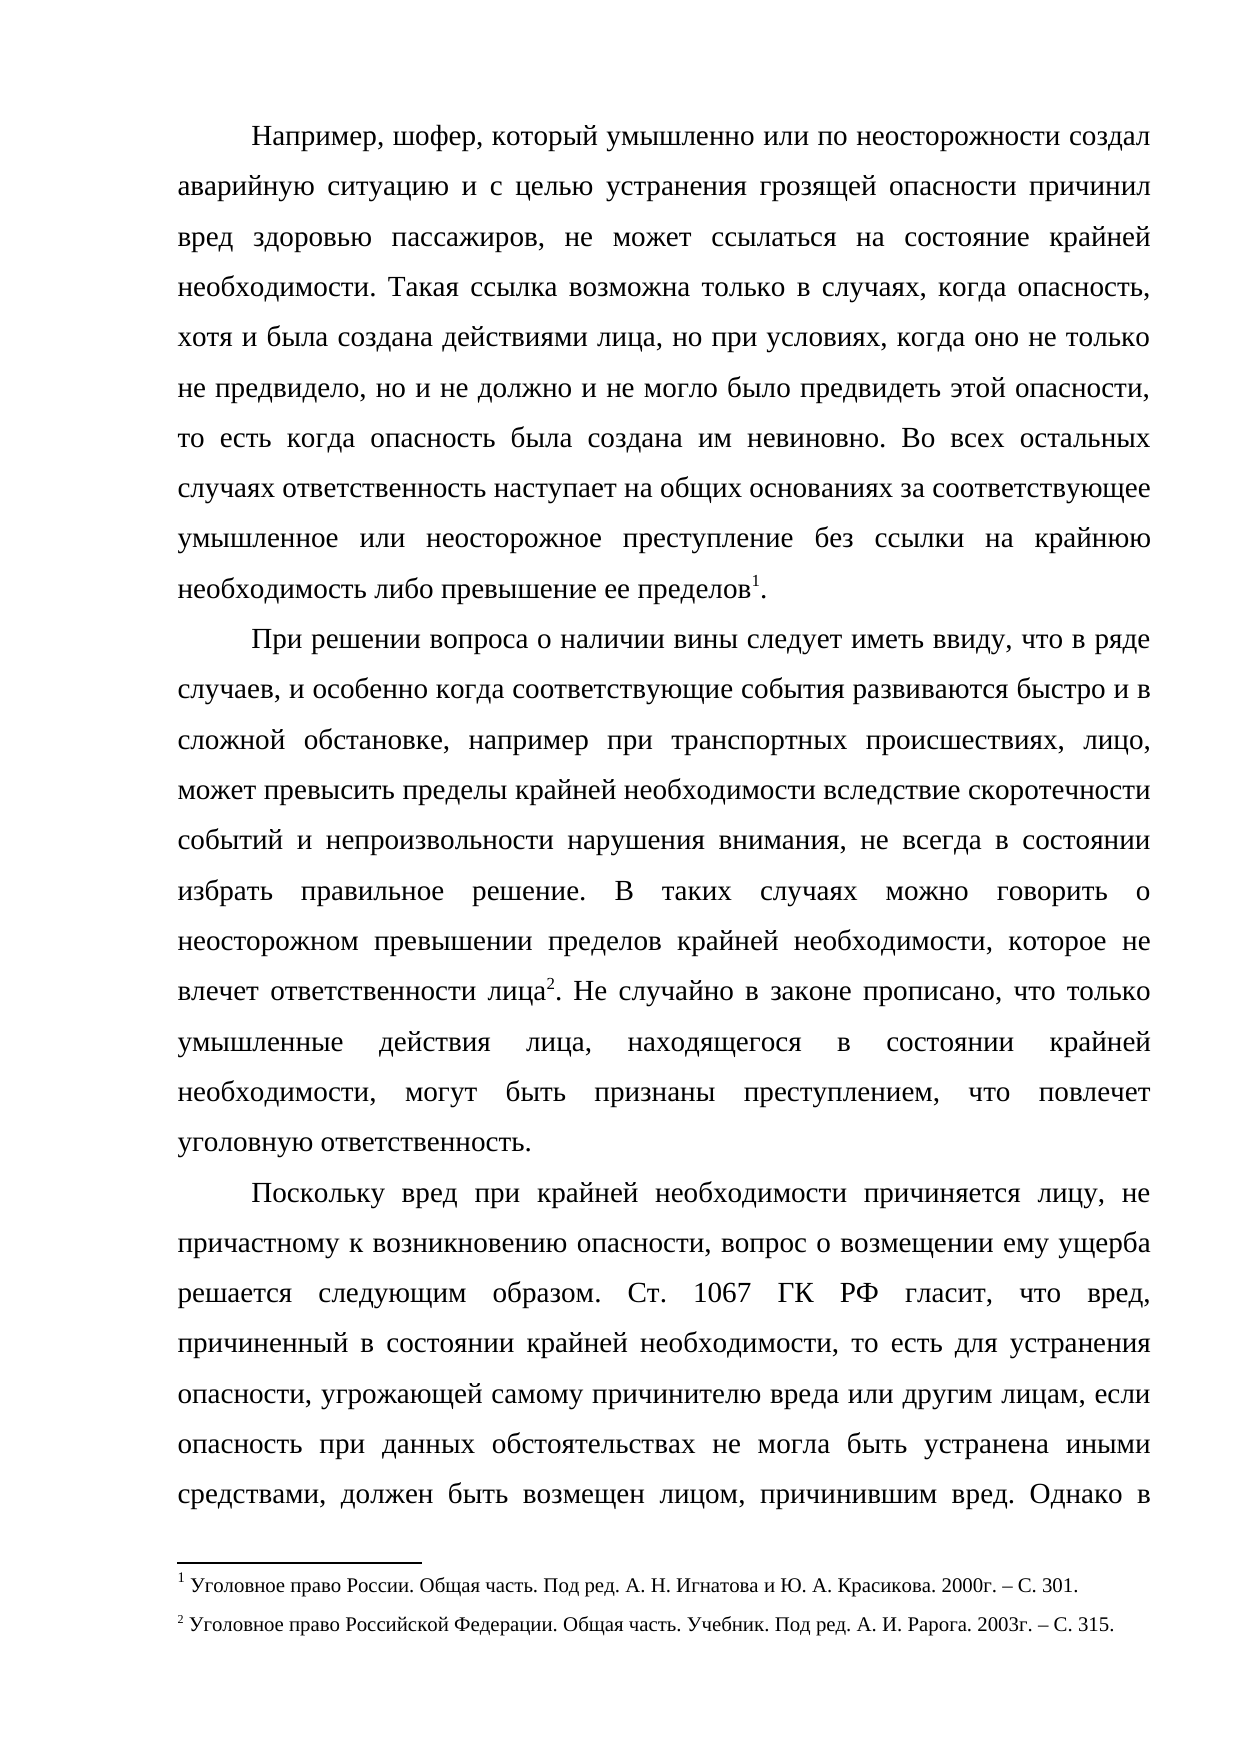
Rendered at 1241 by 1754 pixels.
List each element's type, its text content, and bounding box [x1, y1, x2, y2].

text Например, шофер, который умышленно или по неосторожности создал аварийную ситуацию и с целью устранения грозящей опасности причинил вред здоровью пассажиров, не может ссылаться на состояние крайней необходимости. Такая ссылка возможна только в случаях, когда опасность, хотя и была создана действиями лица, но при условиях, когда оно не только не предвидело, но и не должно и не могло было предвидеть этой опасности, то есть когда опасность была создана им невиновно. Во всех остальных случаях ответственность наступает на общих основаниях за соответствующее умышленное или неосторожное преступление без ссылки на крайнюю необходимость либо превышение ее пределов. [177, 118, 1152, 604]
text При решении вопроса о наличии вины следует иметь ввиду, что в ряде случаев, и особенно когда соответствующие события развиваются быстро и в сложной обстановке, например при транспортных происшествиях, лицо, может превысить пределы крайней необходимости вследствие скоротечности событий и непроизвольности нарушения внимания, не всегда в состоянии избрать правильное решение. В таких случаях можно говорить о неосторожном превышении пределов крайней необходимости, которое не влечет ответственности лица. Не случайно в законе прописано, что только умышленные действия лица, находящегося в состоянии крайней необходимости, могут быть признаны преступлением, что повлечет уголовную ответственность. [177, 621, 1152, 1158]
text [177, 1175, 1152, 1510]
